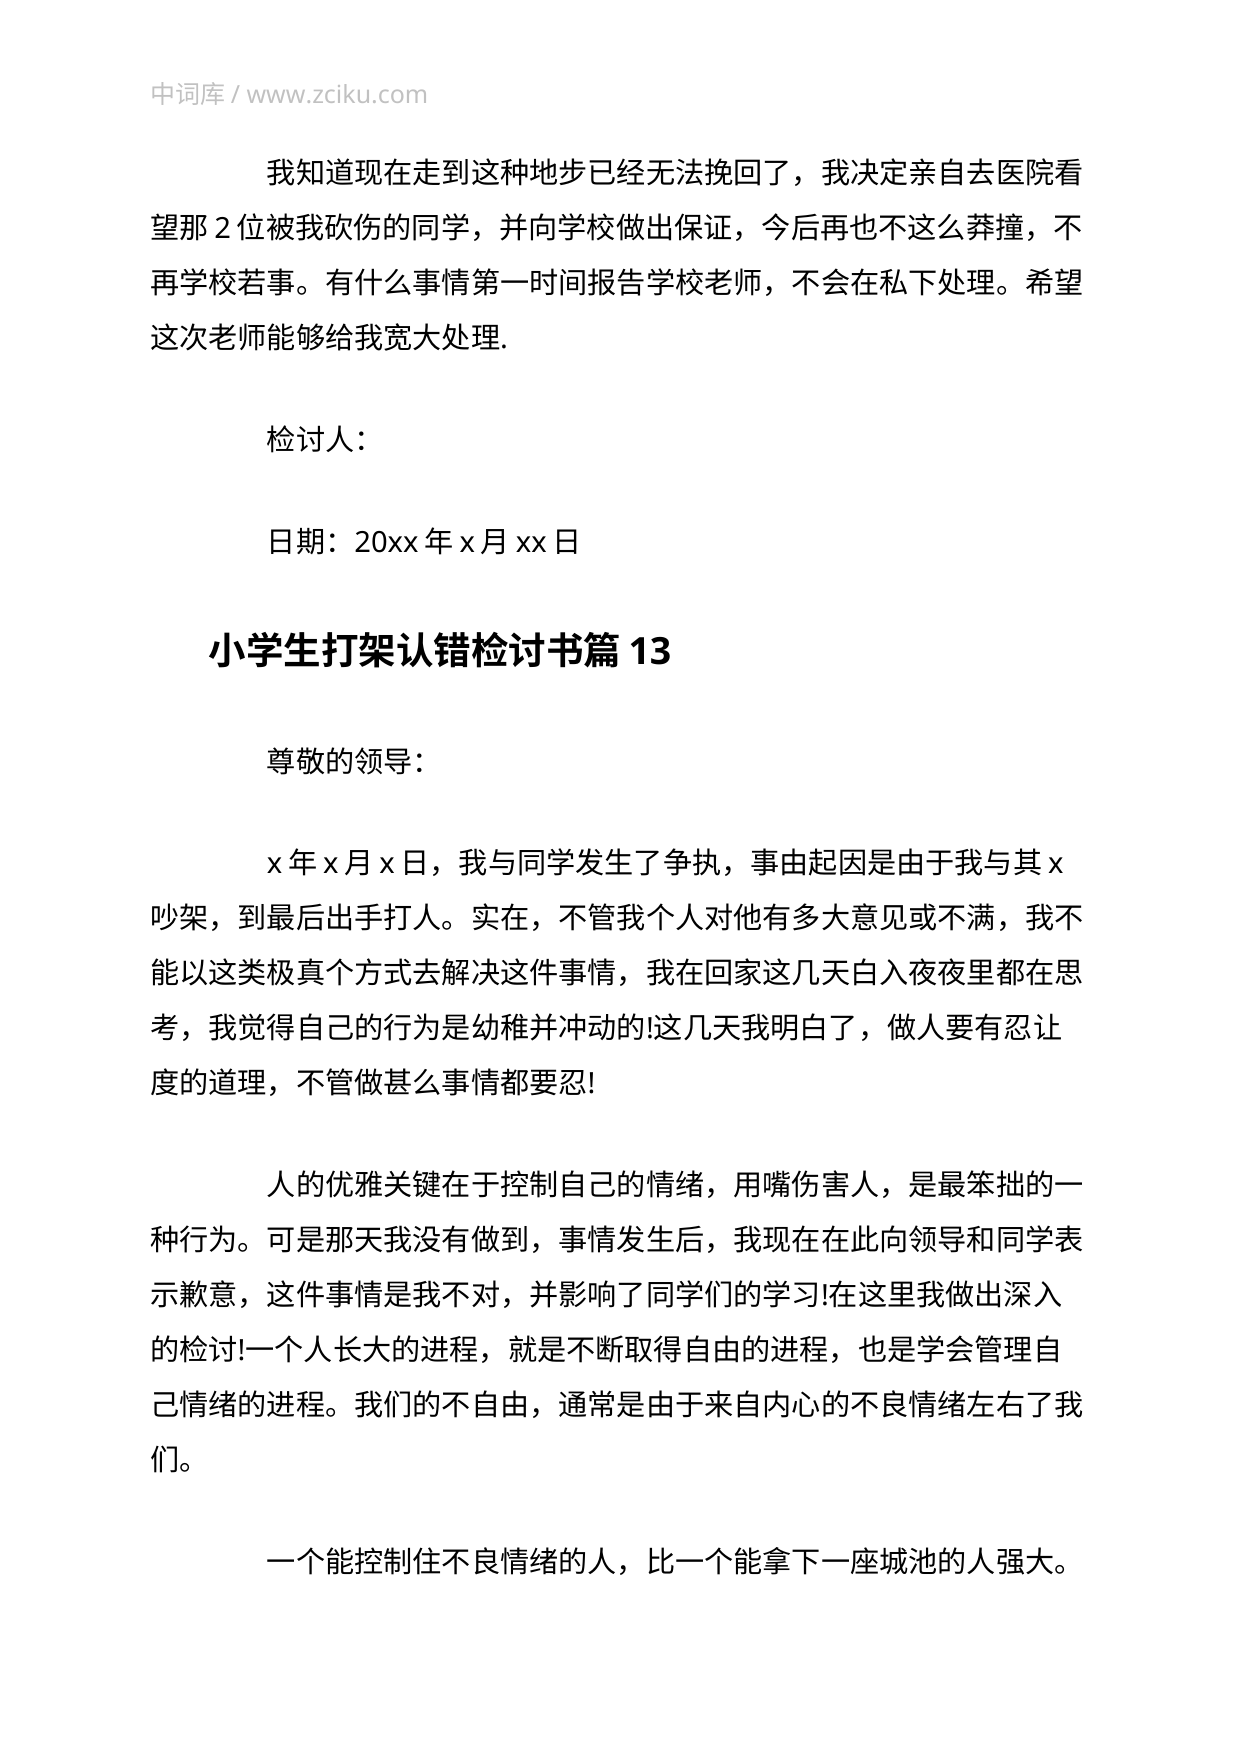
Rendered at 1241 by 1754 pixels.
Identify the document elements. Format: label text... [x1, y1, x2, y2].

text 日期：20xx年x月xx日 [150, 518, 1090, 561]
text 人的优雅关键在于控制自己的情绪，用嘴伤害人，是最笨拙的一种行为。可是那天我没有做到，事情发生后，我现在在此向领导和同学表示歉意，这件事情是我不对，并影响了同学们的学习!在这里我做出深入的检讨!一个人长大的进程，就是不断取得自由的进程，也是学会管理自己情绪的进程。我们的不自由，通常是由于来自内心的不良情绪左右了我们。 [150, 1162, 1090, 1479]
text 尊敬的领导： [150, 738, 1090, 780]
text 检讨人： [150, 417, 1090, 459]
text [150, 1538, 1090, 1580]
text 小学生打架认错检讨书篇13 [150, 621, 1090, 675]
text 我知道现在走到这种地步已经无法挽回了，我决定亲自去医院看望那2位被我砍伤的同学，并向学校做出保证，今后再也不这么莽撞，不再学校若事。有什么事情第一时间报告学校老师，不会在私下处理。希望这次老师能够给我宽大处理. [150, 150, 1090, 357]
text x年x月x日，我与同学发生了争执，事由起因是由于我与其x吵架，到最后出手打人。实在，不管我个人对他有多大意见或不满，我不能以这类极真个方式去解决这件事情，我在回家这几天白入夜夜里都在思考，我觉得自己的行为是幼稚并冲动的!这几天我明白了，做人要有忍让度的道理，不管做甚么事情都要忍! [150, 840, 1090, 1102]
